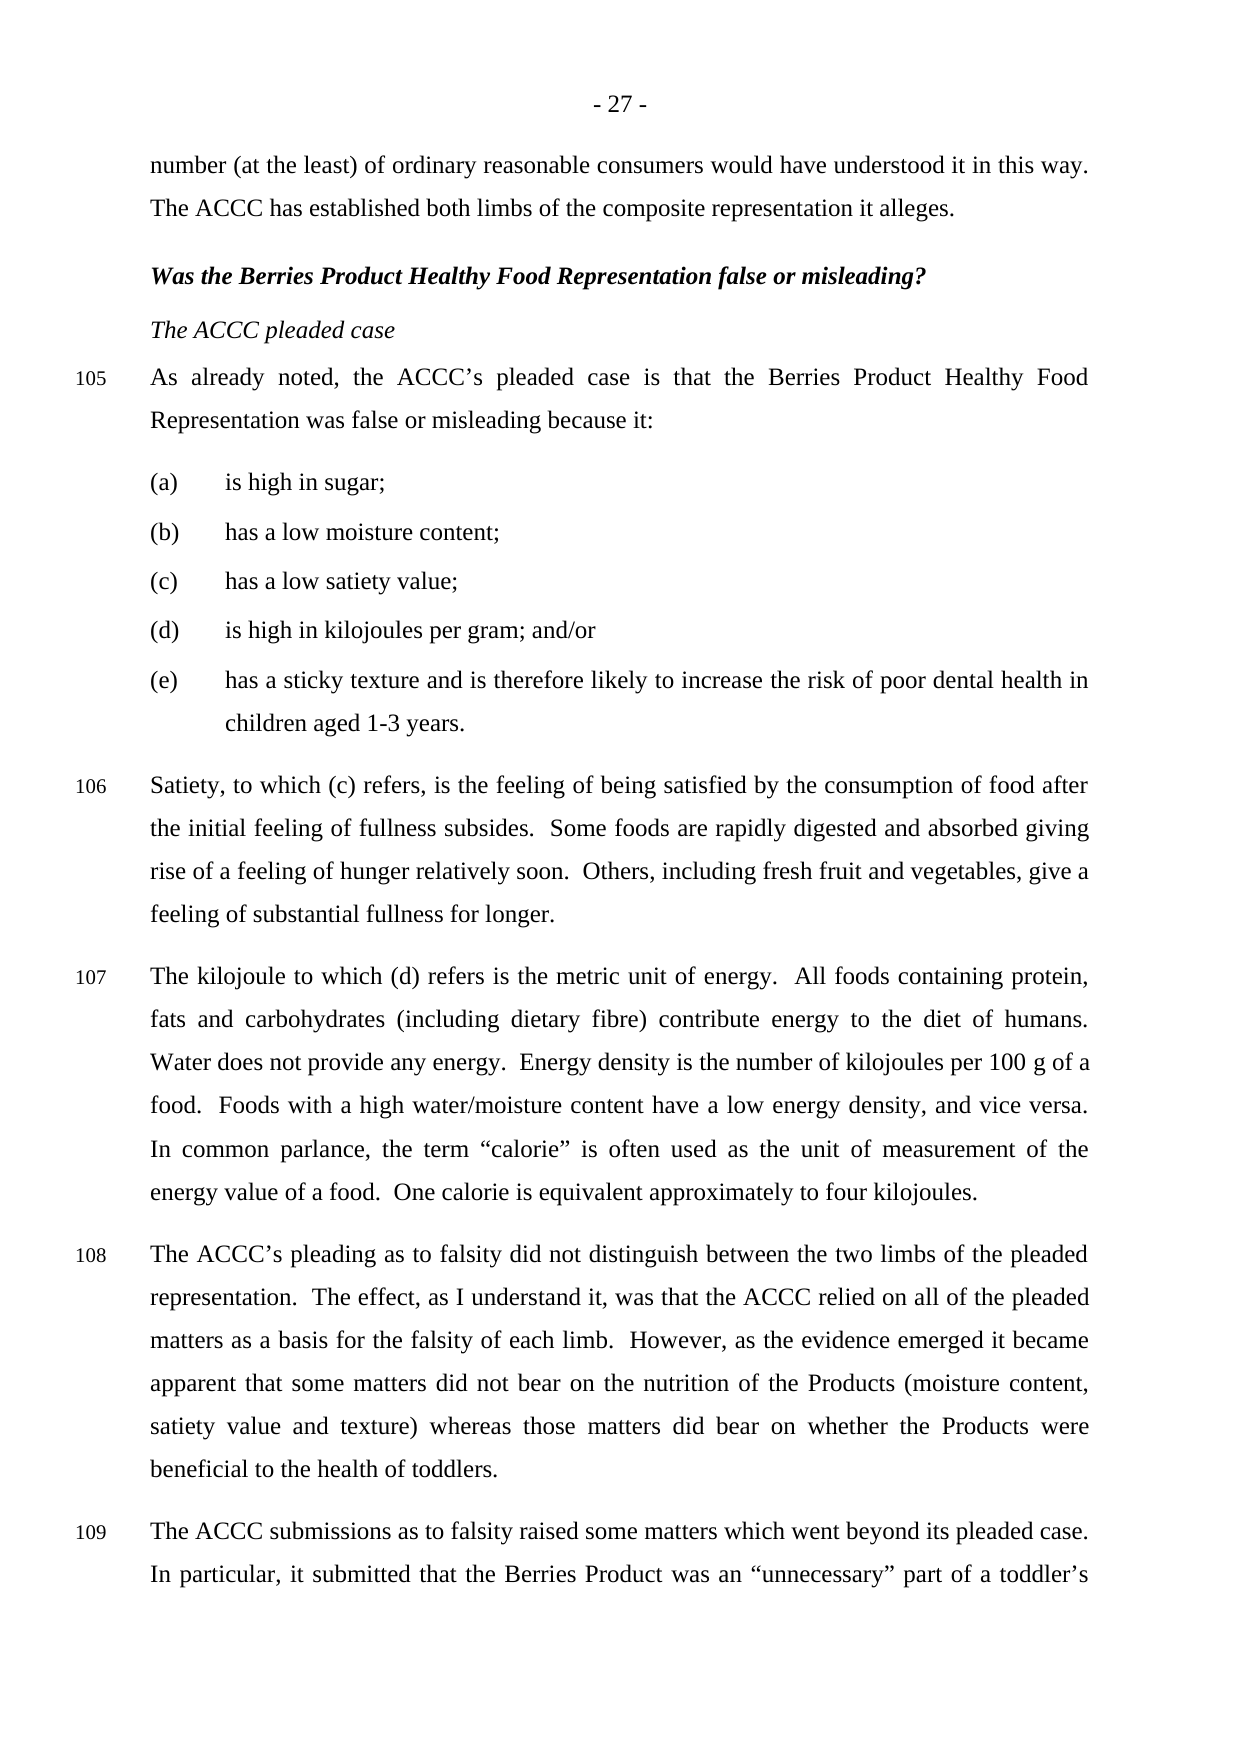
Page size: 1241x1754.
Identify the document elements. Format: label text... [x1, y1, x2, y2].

text Satiety, to which (c) refers, is the feeling of being satisfied by the consumption of food after the initial feeling of fullness subsides. Some foods are rapidly digested and absorbed giving rise of a feeling of hunger relatively soon. Others, including fresh fruit and vegetables, give a feeling of substantial fullness for longer. [75, 770, 1090, 928]
list (d) is high in kilojoules per gram; and/or [150, 616, 1090, 644]
text As already noted, the ACCC’s pleaded case is that the Berries Product Healthy Food Representation was false or misleading because it: [75, 362, 1090, 434]
list (b) has a low moisture content; [150, 517, 1090, 546]
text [75, 1516, 1090, 1588]
subtitle The ACCC pleaded case [150, 315, 1090, 344]
list (e) has a sticky texture and is therefore likely to increase the risk of poor dental health in children aged 1-3 years. [150, 665, 1090, 737]
list (c) has a low satiety value; [150, 566, 1090, 595]
text The kilojoule to which (d) refers is the metric unit of energy. All foods containing protein, fats and carbohydrates (including dietary fibre) contribute energy to the diet of humans. Water does not provide any energy. Energy density is the number of kilojoules per 100 g of a food. Foods with a high water/moisture content have a low energy density, and vice versa. In common parlance, the term “calorie” is often used as the unit of measurement of the energy value of a food. One calorie is equivalent approximately to four kilojoules. [75, 961, 1090, 1206]
list (a) is high in sugar; [150, 467, 1090, 496]
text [75, 150, 1090, 222]
subtitle Was the Berries Product Healthy Food Representation false or misleading? [150, 261, 1090, 290]
text The ACCC’s pleading as to falsity did not distinguish between the two limbs of the pleaded representation. The effect, as I understand it, was that the ACCC relied on all of the pleaded matters as a basis for the falsity of each limb. However, as the evidence emerged it became apparent that some matters did not bear on the nutrition of the Products (moisture content, satiety value and texture) whereas those matters did bear on whether the Products were beneficial to the health of toddlers. [75, 1239, 1090, 1483]
